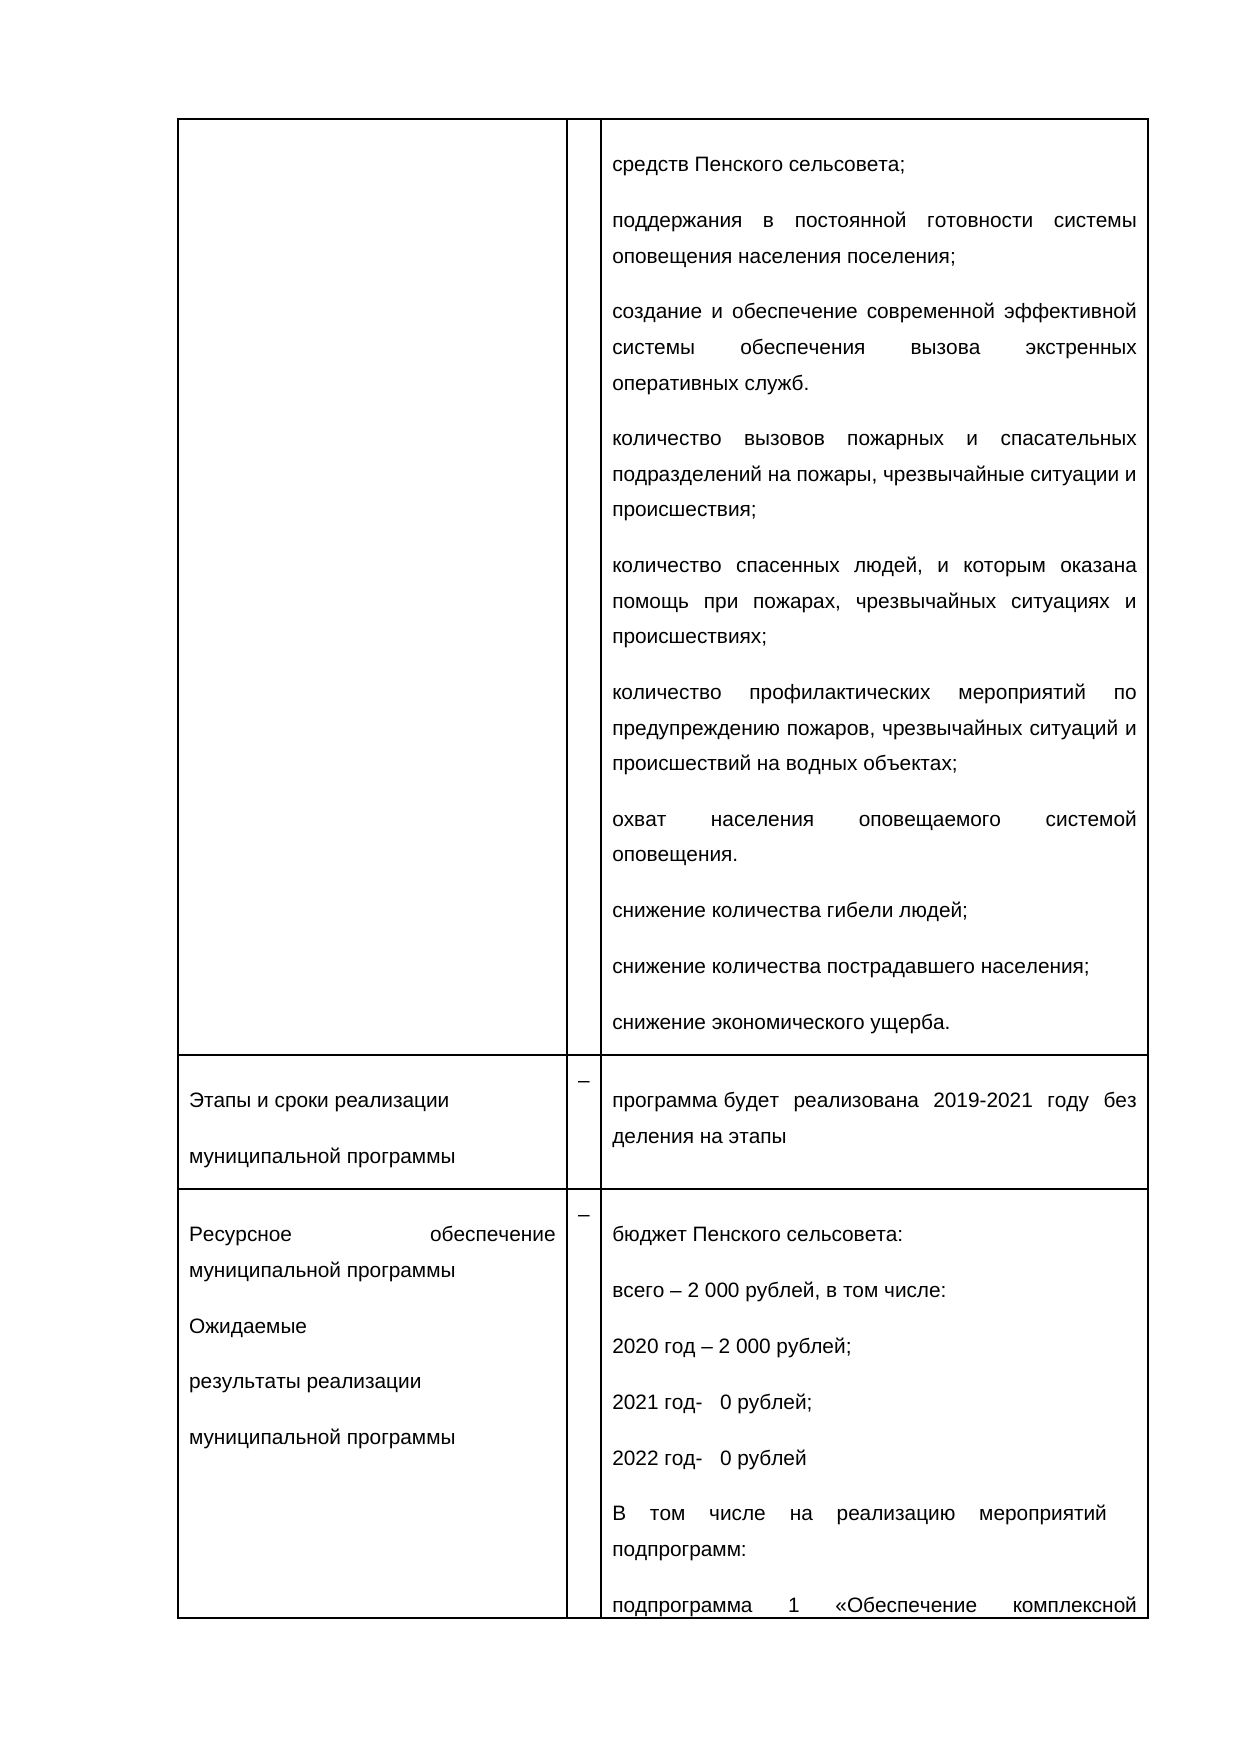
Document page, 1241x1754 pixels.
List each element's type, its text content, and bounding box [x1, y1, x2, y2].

table_cell – [568, 1190, 600, 1617]
table_cell – [568, 120, 600, 1054]
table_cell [602, 120, 1147, 1054]
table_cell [602, 1190, 1147, 1617]
table_cell программа будет реализована 2019-2021 году без деления на этапы [602, 1056, 1147, 1188]
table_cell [179, 120, 566, 1054]
table_cell Этапы и сроки реализации муниципальной программы [179, 1056, 566, 1188]
table_cell – [568, 1056, 600, 1188]
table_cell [179, 1190, 566, 1617]
